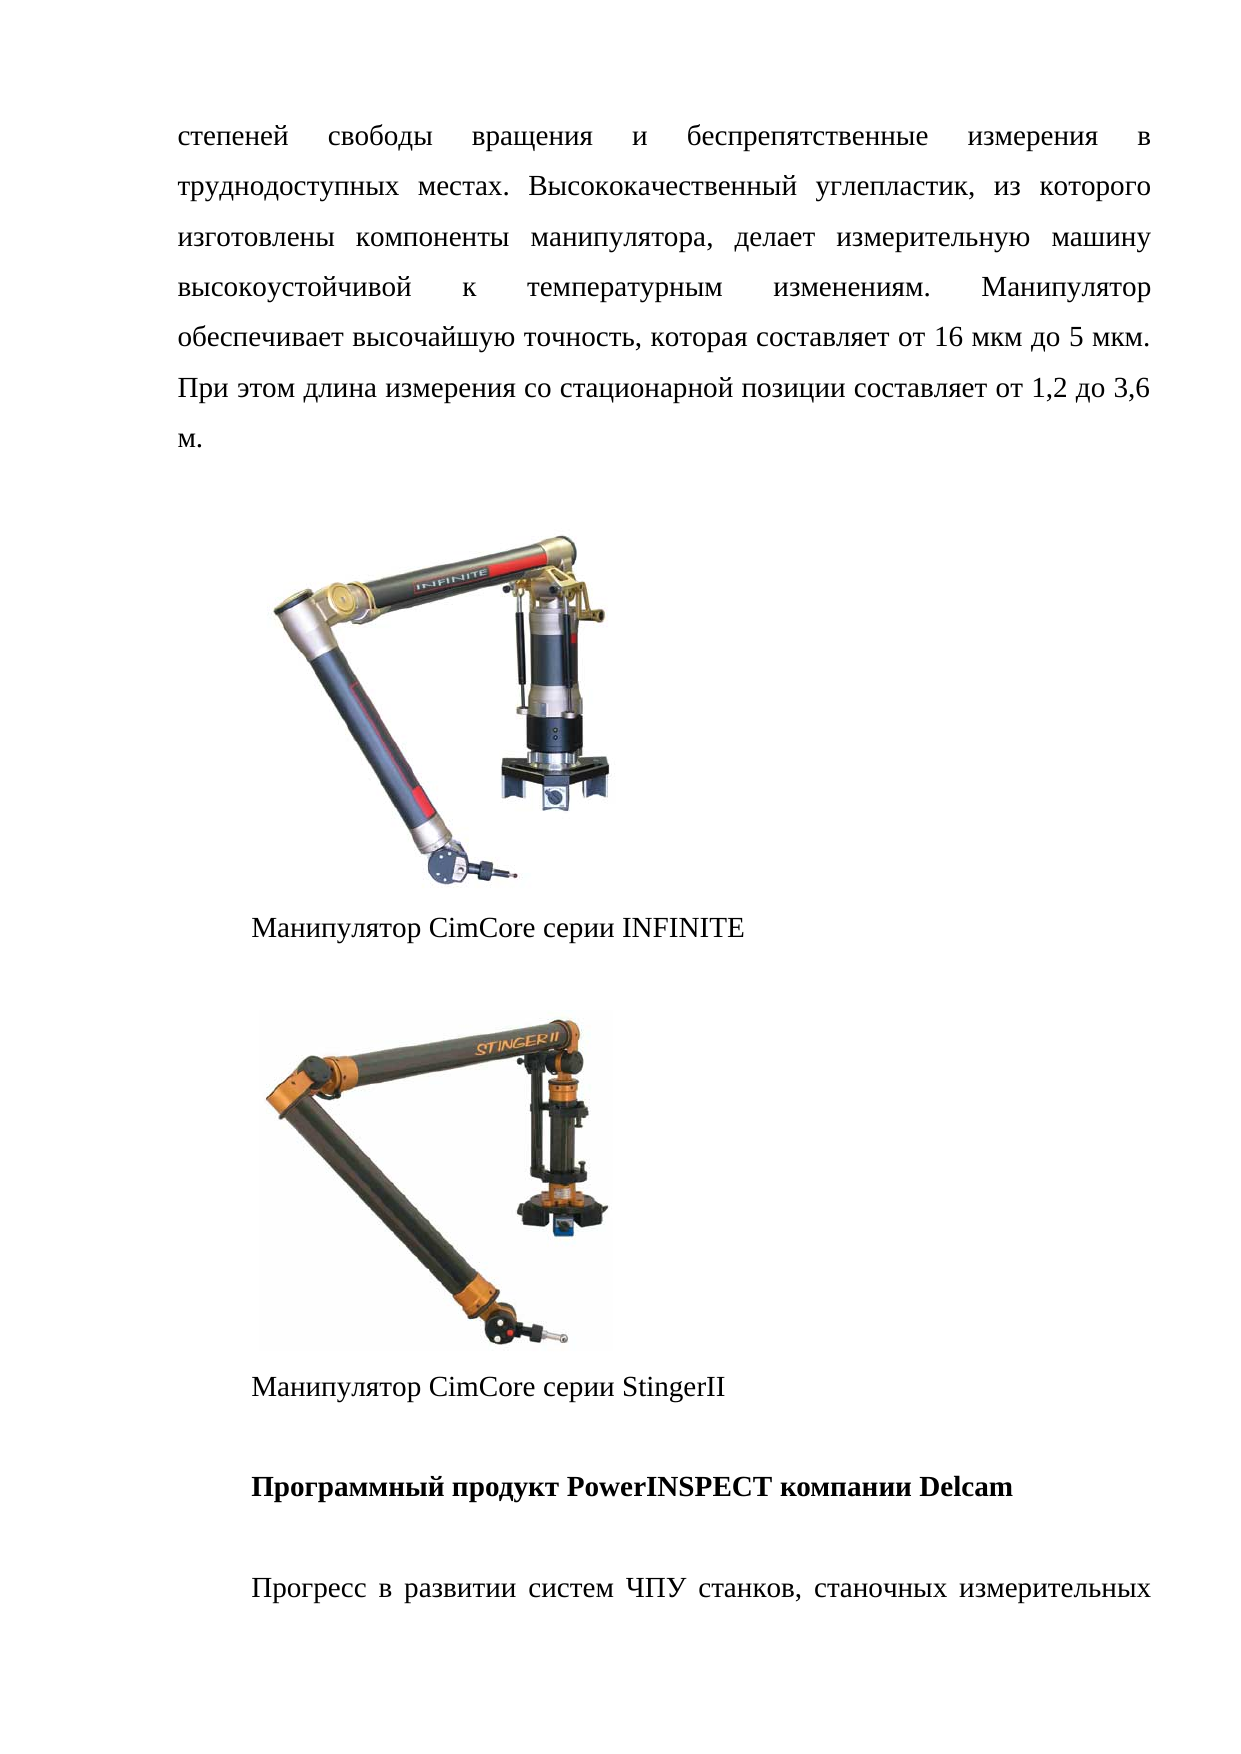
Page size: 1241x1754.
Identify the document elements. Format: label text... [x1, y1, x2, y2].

text Манипулятор CimCore серии StingerII [177, 1369, 1152, 1402]
picture [251, 520, 639, 896]
text Манипулятор CimCore серии INFINITE [177, 910, 1152, 944]
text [177, 1570, 1152, 1604]
picture [251, 1010, 620, 1355]
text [177, 118, 1152, 453]
subtitle Программный продукт PowerINSPECT компании Delcam [177, 1469, 1152, 1503]
